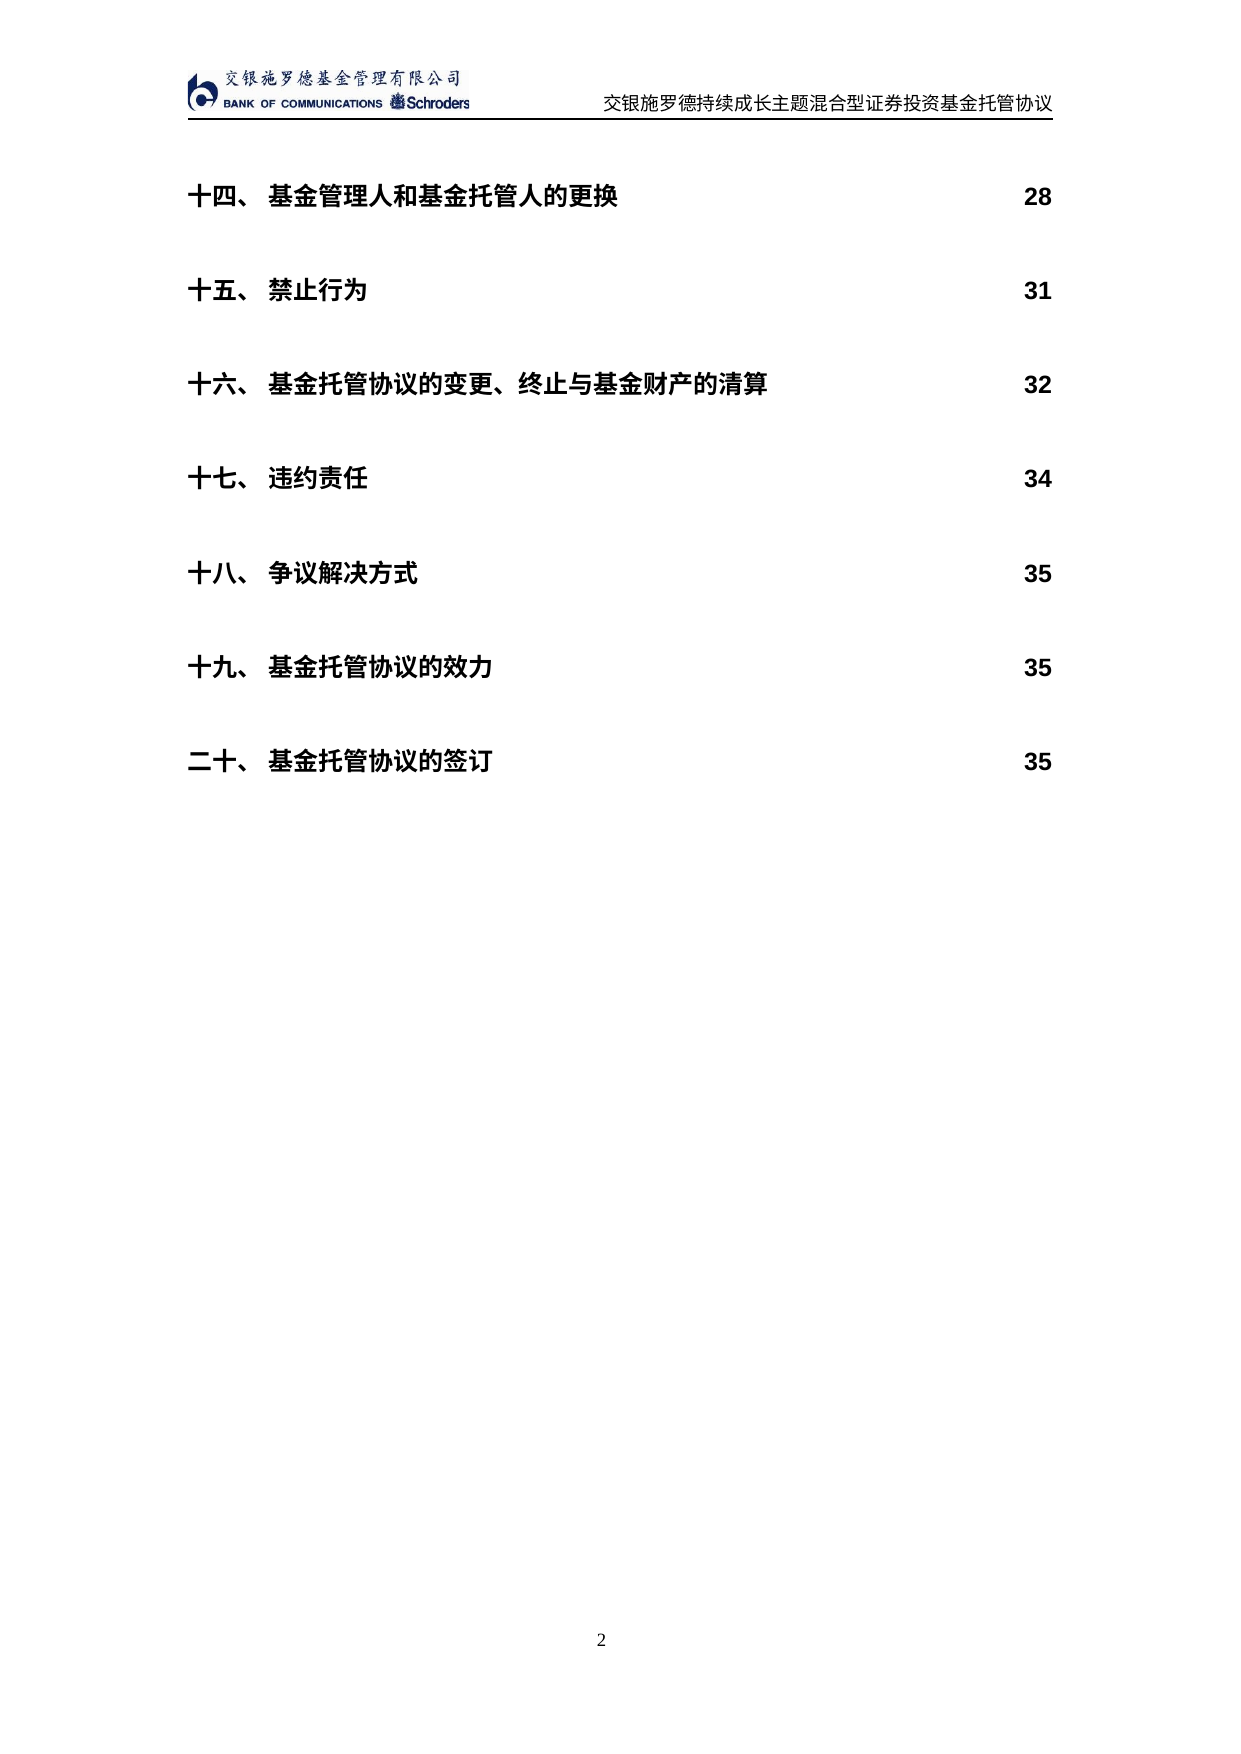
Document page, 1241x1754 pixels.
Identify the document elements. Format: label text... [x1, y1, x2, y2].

text 十五、 禁止行为 31 [187, 256, 1053, 321]
text 二十、 基金托管协议的签订 35 [187, 727, 1053, 792]
picture [187, 70, 470, 111]
text 十四、 基金管理人和基金托管人的更换 28 [187, 162, 1053, 227]
text 十九、 基金托管协议的效力 35 [187, 633, 1053, 698]
text 十六、 基金托管协议的变更、终止与基金财产的清算 32 [187, 350, 1053, 415]
text 十七、 违约责任 34 [187, 444, 1053, 509]
text 十八、 争议解决方式 35 [187, 539, 1053, 604]
